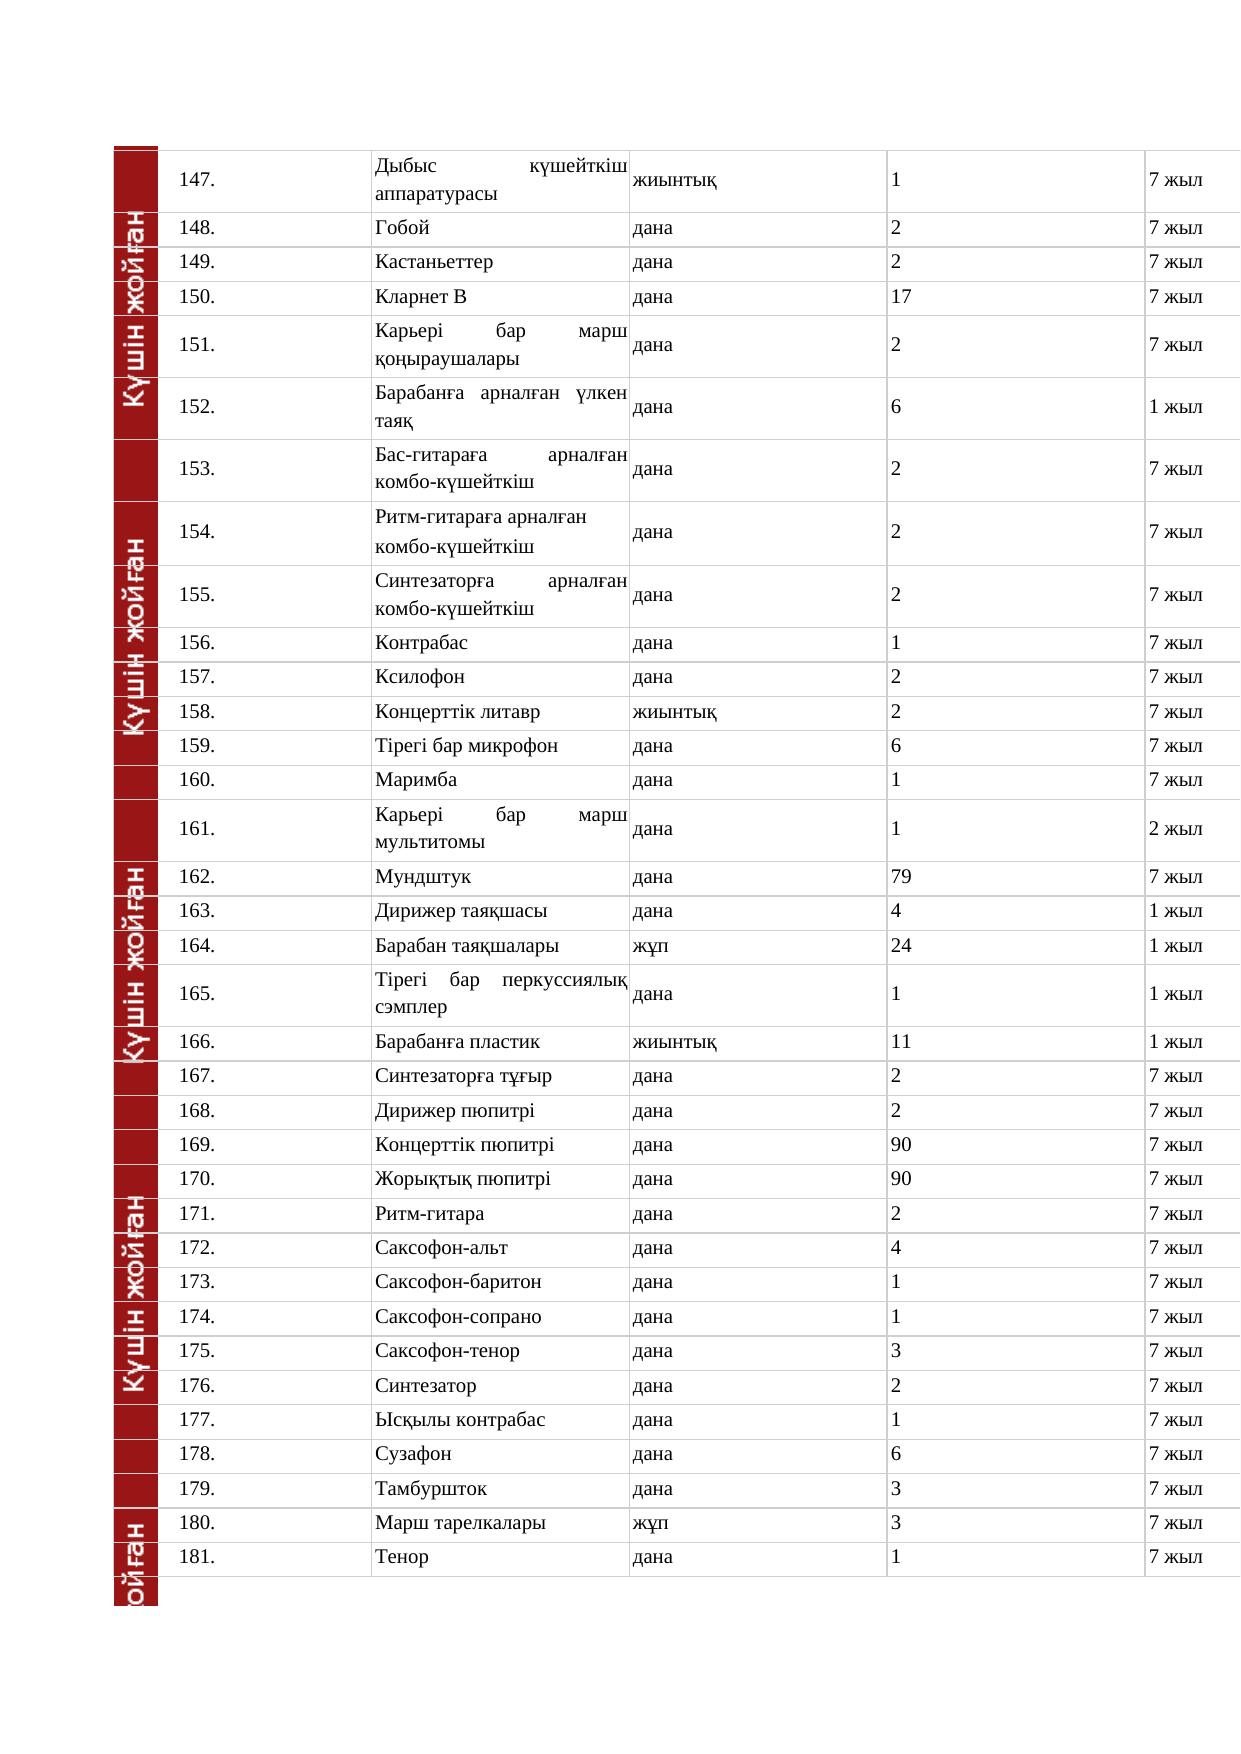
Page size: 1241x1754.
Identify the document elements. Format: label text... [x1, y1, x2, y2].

table_cell дана [630, 1096, 886, 1129]
table_cell 148. [114, 213, 371, 246]
table_cell жұп [630, 1509, 886, 1542]
table_cell 1 [888, 1543, 1144, 1576]
table_cell Тенор [372, 1543, 629, 1576]
table_cell дана [630, 766, 886, 799]
table_cell Жорықтық пюпитрі [372, 1165, 629, 1198]
table_cell Карьері бар марш қоңыраушалары [372, 316, 629, 377]
table_cell 7 жыл [1146, 1405, 1240, 1438]
table_cell 7 жыл [1146, 1371, 1240, 1404]
table_cell дана [630, 628, 886, 661]
table_cell дана [630, 1302, 886, 1335]
table_cell 3 [888, 1337, 1144, 1370]
table_cell 165. [114, 965, 371, 1026]
table_cell 7 жыл [1146, 316, 1240, 377]
table_cell Ысқылы контрабас [372, 1405, 629, 1438]
table_cell 2 [888, 440, 1144, 501]
table_cell дана [630, 502, 886, 565]
table_cell 1 [888, 628, 1144, 661]
picture [114, 1577, 158, 1606]
table_cell дана [630, 1130, 886, 1163]
table_cell Концерттік литавр [372, 697, 629, 730]
table_cell 1 [888, 766, 1144, 799]
table_cell дана [630, 800, 886, 861]
table_cell 159. [114, 731, 371, 764]
table_cell 2 [888, 566, 1144, 627]
table_cell жиынтық [630, 697, 886, 730]
table_cell 7 жыл [1146, 566, 1240, 627]
table_cell Тірегі бар перкуссиялық сэмплер [372, 965, 629, 1026]
table_cell Тамбуршток [372, 1474, 629, 1507]
table_cell Дирижер пюпитрі [372, 1096, 629, 1129]
table_cell 160. [114, 766, 371, 799]
table_cell 167. [114, 1062, 371, 1095]
table_cell 6 [888, 1440, 1144, 1473]
table_cell дана [630, 1062, 886, 1095]
table_cell 178. [114, 1440, 371, 1473]
table_cell 7 жыл [1146, 1165, 1240, 1198]
table_cell 176. [114, 1371, 371, 1404]
table_cell жиынтық [630, 151, 886, 212]
table_cell 7 жыл [1146, 1234, 1240, 1267]
table_cell 2 [888, 1199, 1144, 1232]
table_cell дана [630, 282, 886, 315]
table_cell Карьері бар марш мультитомы [372, 800, 629, 861]
table_cell 175. [114, 1337, 371, 1370]
table_cell 7 жыл [1146, 282, 1240, 315]
table_cell дана [630, 897, 886, 930]
table_cell 7 жыл [1146, 628, 1240, 661]
table_cell 172. [114, 1234, 371, 1267]
table_cell 1 [888, 151, 1144, 212]
table_cell Сузафон [372, 1440, 629, 1473]
table_cell Контрабас [372, 628, 629, 661]
table_cell 7 жыл [1146, 1268, 1240, 1301]
table_cell 147. [114, 151, 371, 212]
table_cell 156. [114, 628, 371, 661]
table_cell 1 жыл [1146, 1027, 1240, 1060]
table_cell 6 [888, 731, 1144, 764]
table_cell Барабан таяқшалары [372, 931, 629, 964]
table_cell 2 [888, 248, 1144, 281]
table_cell 7 жыл [1146, 1199, 1240, 1232]
table_cell 2 [888, 697, 1144, 730]
table_cell 7 жыл [1146, 248, 1240, 281]
table_cell дана [630, 1440, 886, 1473]
table_cell 11 [888, 1027, 1144, 1060]
table_cell 7 жыл [1146, 862, 1240, 895]
table_cell 2 [888, 1371, 1144, 1404]
table_cell 2 [888, 1096, 1144, 1129]
table_cell дана [630, 1165, 886, 1198]
table_cell Концерттік пюпитрі [372, 1130, 629, 1163]
table_cell дана [630, 1405, 886, 1438]
table_cell 7 жыл [1146, 502, 1240, 565]
table_cell Дирижер таяқшасы [372, 897, 629, 930]
table_cell 152. [114, 378, 371, 439]
table_cell Ритм-гитара [372, 1199, 629, 1232]
table_cell Кастаньеттер [372, 248, 629, 281]
table_cell 2 жыл [1146, 800, 1240, 861]
table_cell 177. [114, 1405, 371, 1438]
table_cell 170. [114, 1165, 371, 1198]
table_cell 4 [888, 1234, 1144, 1267]
table_cell 7 жыл [1146, 1337, 1240, 1370]
table_cell 180. [114, 1509, 371, 1542]
table_cell дана [630, 862, 886, 895]
table_cell дана [630, 378, 886, 439]
table_cell дана [630, 731, 886, 764]
table_cell 2 [888, 316, 1144, 377]
table_cell дана [630, 316, 886, 377]
table_cell 7 жыл [1146, 1474, 1240, 1507]
table_cell 162. [114, 862, 371, 895]
table_cell дана [630, 663, 886, 696]
table_cell 1 жыл [1146, 931, 1240, 964]
table_cell 174. [114, 1302, 371, 1335]
table_cell Саксофон-тенор [372, 1337, 629, 1370]
table_cell 7 жыл [1146, 766, 1240, 799]
table_cell дана [630, 566, 886, 627]
table_cell 6 [888, 378, 1144, 439]
table_cell 7 жыл [1146, 151, 1240, 212]
table_cell 164. [114, 931, 371, 964]
table_cell 179. [114, 1474, 371, 1507]
table_cell 169. [114, 1130, 371, 1163]
table_cell 161. [114, 800, 371, 861]
table_cell 1 [888, 965, 1144, 1026]
table_cell 24 [888, 931, 1144, 964]
table_cell дана [630, 248, 886, 281]
table_cell 153. [114, 440, 371, 501]
table_cell дана [630, 965, 886, 1026]
table_cell Тірегі бар микрофон [372, 731, 629, 764]
table_cell 7 жыл [1146, 731, 1240, 764]
table_cell 7 жыл [1146, 1543, 1240, 1576]
table_cell Синтезатор [372, 1371, 629, 1404]
table_cell 7 жыл [1146, 1302, 1240, 1335]
picture [114, 146, 158, 150]
table_cell дана [630, 1234, 886, 1267]
table_cell Дыбыс күшейткіш аппаратурасы [372, 151, 629, 212]
table_cell Синтезаторға арналған комбо-күшейткіш [372, 566, 629, 627]
table_cell 173. [114, 1268, 371, 1301]
table_cell 17 [888, 282, 1144, 315]
table_cell 7 жыл [1146, 1096, 1240, 1129]
table_cell дана [630, 1543, 886, 1576]
table_cell дана [630, 1199, 886, 1232]
table_cell Маримба [372, 766, 629, 799]
table_cell дана [630, 1474, 886, 1507]
table_cell Ксилофон [372, 663, 629, 696]
table_cell 154. [114, 502, 371, 565]
table_cell 7 жыл [1146, 1440, 1240, 1473]
table_cell Ритм-гитараға арналған комбо-күшейткіш [372, 502, 629, 565]
table_cell 168. [114, 1096, 371, 1129]
table_cell Барабанға пластик [372, 1027, 629, 1060]
table_cell жұп [630, 931, 886, 964]
table_cell 1 жыл [1146, 897, 1240, 930]
table_cell 163. [114, 897, 371, 930]
table_cell 166. [114, 1027, 371, 1060]
table_cell 1 [888, 1268, 1144, 1301]
table_cell 7 жыл [1146, 213, 1240, 246]
table_cell Саксофон-баритон [372, 1268, 629, 1301]
table_cell 157. [114, 663, 371, 696]
table_cell 181. [114, 1543, 371, 1576]
table_cell жиынтық [630, 1027, 886, 1060]
table_cell 155. [114, 566, 371, 627]
table_cell 1 [888, 800, 1144, 861]
table_cell Саксофон-сопрано [372, 1302, 629, 1335]
table_cell 1 [888, 1302, 1144, 1335]
table_cell 158. [114, 697, 371, 730]
table_cell 4 [888, 897, 1144, 930]
table_cell 7 жыл [1146, 663, 1240, 696]
table_cell 3 [888, 1474, 1144, 1507]
table_cell дана [630, 1371, 886, 1404]
table_cell Бас-гитараға арналған комбо-күшейткіш [372, 440, 629, 501]
table_cell 2 [888, 502, 1144, 565]
table_cell 3 [888, 1509, 1144, 1542]
table_cell 7 жыл [1146, 1509, 1240, 1542]
table_cell 150. [114, 282, 371, 315]
table_cell 90 [888, 1130, 1144, 1163]
table_cell Марш тарелкалары [372, 1509, 629, 1542]
table_cell 151. [114, 316, 371, 377]
table_cell Гобой [372, 213, 629, 246]
table_cell 171. [114, 1199, 371, 1232]
table_cell Барабанға арналған үлкен таяқ [372, 378, 629, 439]
table_cell дана [630, 1268, 886, 1301]
table_cell Мундштук [372, 862, 629, 895]
table_cell Саксофон-альт [372, 1234, 629, 1267]
table_cell 7 жыл [1146, 440, 1240, 501]
table_cell Кларнет В [372, 282, 629, 315]
table_cell дана [630, 440, 886, 501]
table_cell 79 [888, 862, 1144, 895]
table_cell 1 жыл [1146, 378, 1240, 439]
table_cell 2 [888, 213, 1144, 246]
table_cell 7 жыл [1146, 697, 1240, 730]
table_cell 2 [888, 663, 1144, 696]
table_cell дана [630, 213, 886, 246]
table_cell 2 [888, 1062, 1144, 1095]
table_cell 7 жыл [1146, 1062, 1240, 1095]
table_cell 90 [888, 1165, 1144, 1198]
table_cell Синтезаторға тұғыр [372, 1062, 629, 1095]
table_cell 149. [114, 248, 371, 281]
table_cell 1 жыл [1146, 965, 1240, 1026]
table_cell 1 [888, 1405, 1144, 1438]
table_cell дана [630, 1337, 886, 1370]
table_cell 7 жыл [1146, 1130, 1240, 1163]
